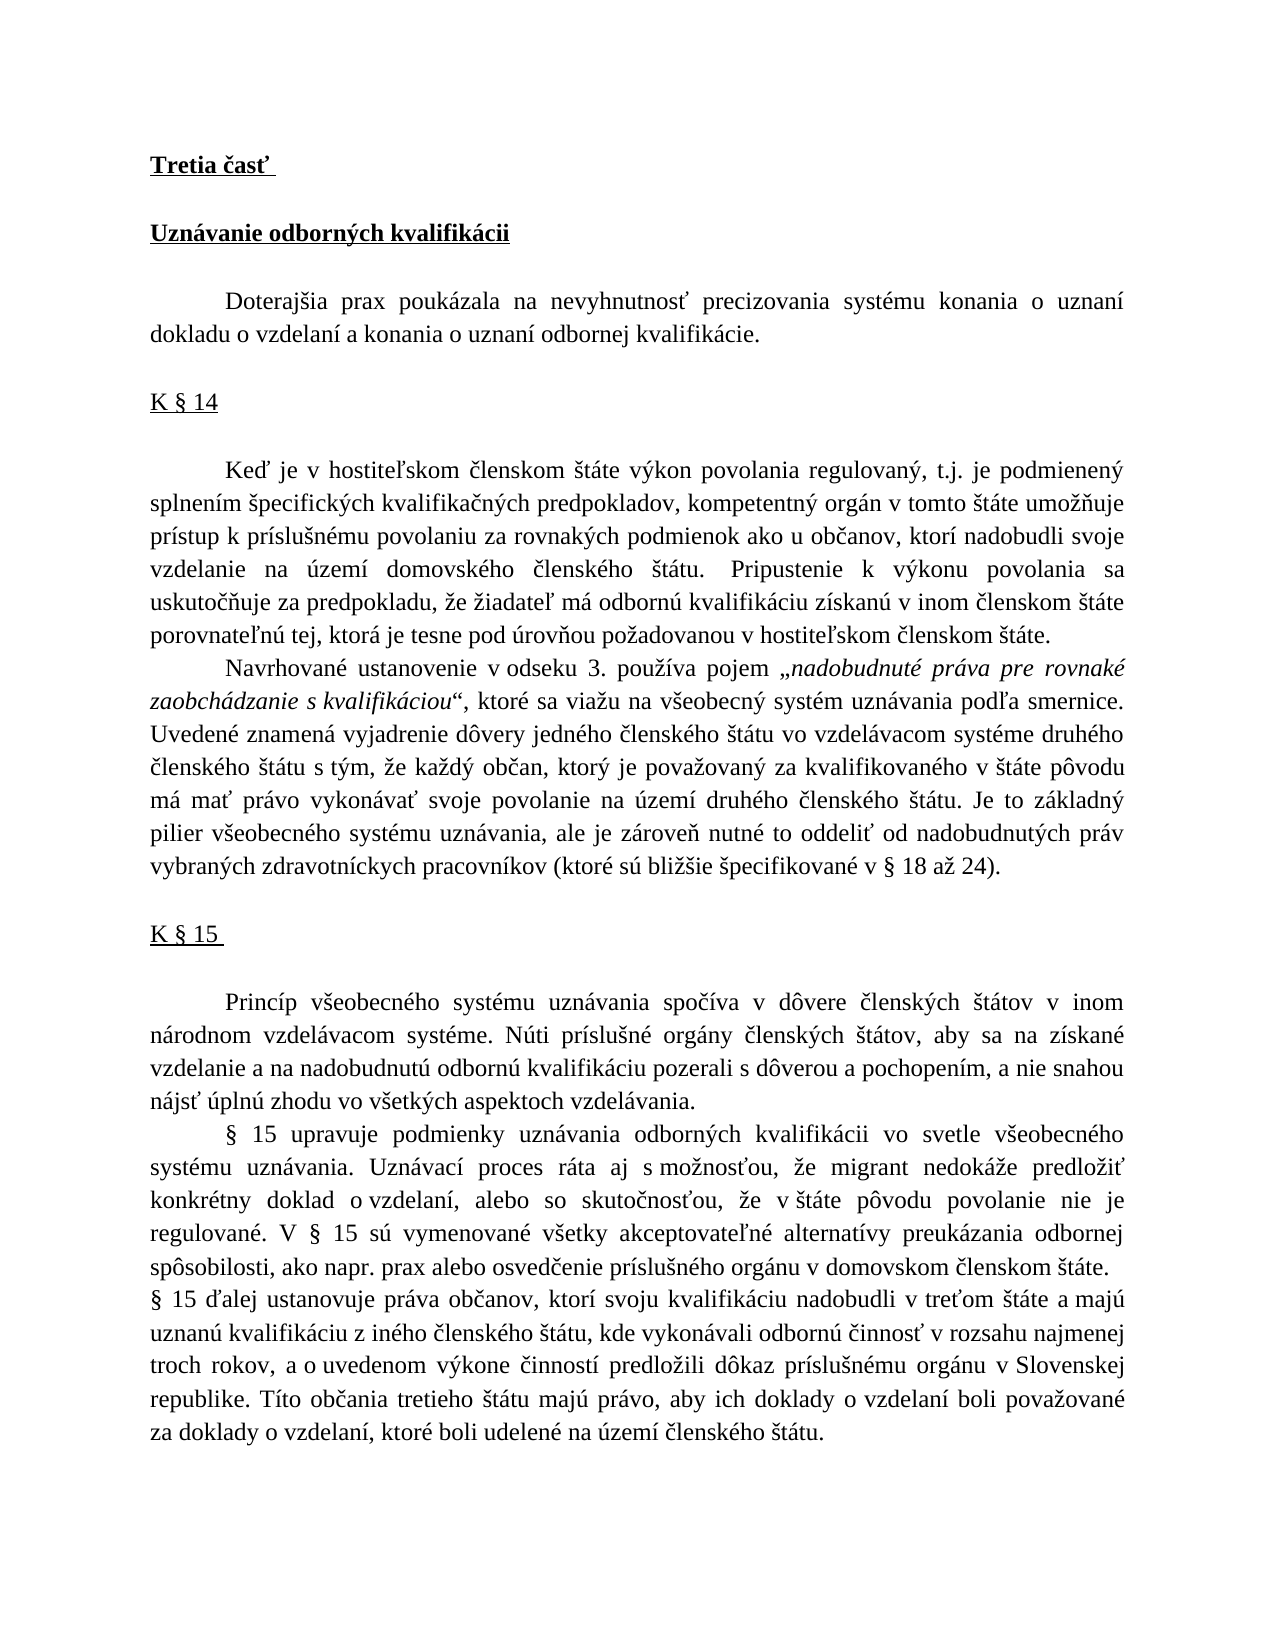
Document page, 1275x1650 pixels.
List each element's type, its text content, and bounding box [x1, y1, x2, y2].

text § 15 upravuje podmienky uznávania odborných kvalifikácii vo svetle všeobecného systému uznávania. Uznávací proces ráta aj s možnosťou, že migrant nedokáže predložiť konkrétny doklad o vzdelaní, alebo so skutočnosťou, že v štáte pôvodu povolanie nie je regulované. V § 15 sú vymenované všetky akceptovateľné alternatívy preukázania odbornej spôsobilosti, ako napr. prax alebo osvedčenie príslušného orgánu v domovskom členskom štáte. [150, 1119, 1125, 1280]
text Uznávanie odborných kvalifikácii [150, 218, 1125, 247]
text § 15 ďalej ustanovuje práva občanov, ktorí svoju kvalifikáciu nadobudli v treťom štáte a majú uznanú kvalifikáciu z iného členského štátu, kde vykonávali odbornú činnosť v rozsahu najmenej troch rokov, a o uvedenom výkone činností predložili dôkaz príslušnému orgánu v Slovenskej republike. Títo občania tretieho štátu majú právo, aby ich doklady o vzdelaní boli považované za doklady o vzdelaní, ktoré boli udelené na území členského štátu. [150, 1284, 1125, 1445]
text K § 14 [150, 387, 1125, 416]
text Keď je v hostiteľskom členskom štáte výkon povolania regulovaný, t.j. je podmienený splnením špecifických kvalifikačných predpokladov, kompetentný orgán v tomto štáte umožňuje prístup k príslušnému povolaniu za rovnakých podmienok ako u občanov, ktorí nadobudli svoje vzdelanie na území domovského členského štátu. Pripustenie k výkonu povolania sa uskutočňuje za predpokladu, že žiadateľ má odbornú kvalifikáciu získanú v inom členskom štáte porovnateľnú tej, ktorá je tesne pod úrovňou požadovanou v hostiteľskom členskom štáte. [150, 455, 1125, 649]
text Princíp všeobecného systému uznávania spočíva v dôvere členských štátov v inom národnom vzdelávacom systéme. Núti príslušné orgány členských štátov, aby sa na získané vzdelanie a na nadobudnutú odbornú kvalifikáciu pozerali s dôverou a pochopením, a nie snahou nájsť úplnú zhodu vo všetkých aspektoch vzdelávania. [150, 987, 1125, 1115]
text Doterajšia prax poukázala na nevyhnutnosť precizovania systému konania o uznaní dokladu o vzdelaní a konania o uznaní odbornej kvalifikácie. [150, 286, 1125, 348]
text K § 15 [150, 919, 1125, 948]
text Navrhované ustanovenie v odseku 3. používa pojem „nadobudnuté práva pre rovnaké zaobchádzanie s kvalifikáciou“, ktoré sa viažu na všeobecný systém uznávania podľa smernice. Uvedené znamená vyjadrenie dôvery jedného členského štátu vo vzdelávacom systéme druhého členského štátu s tým, že každý občan, ktorý je považovaný za kvalifikovaného v štáte pôvodu má mať právo vykonávať svoje povolanie na území druhého členského štátu. Je to základný pilier všeobecného systému uznávania, ale je zároveň nutné to oddeliť od nadobudnutých práv vybraných zdravotníckych pracovníkov (ktoré sú bližšie špecifikované v § 18 až 24). [150, 653, 1125, 880]
text Tretia časť [150, 150, 1125, 179]
